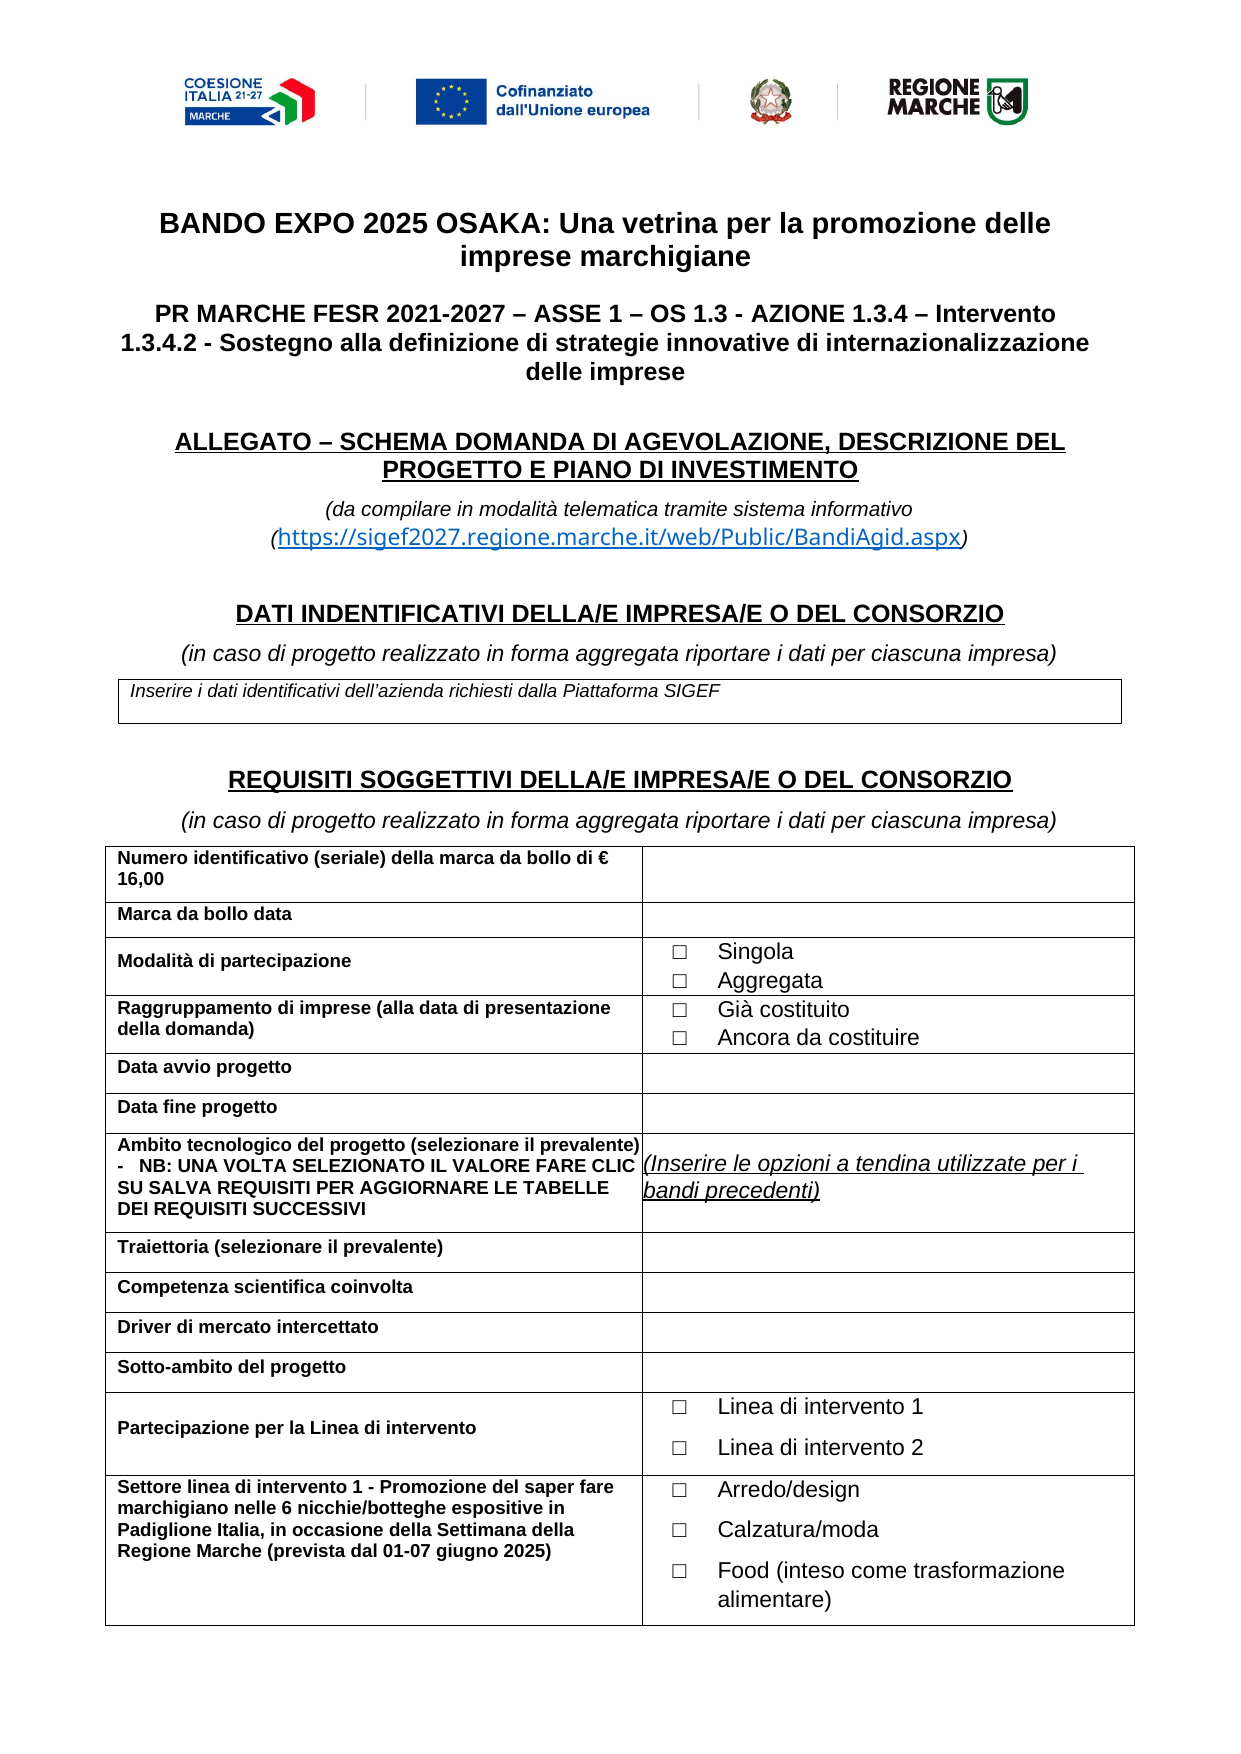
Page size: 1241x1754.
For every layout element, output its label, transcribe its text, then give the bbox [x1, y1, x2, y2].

table_cell [643, 1094, 1134, 1132]
table_cell [643, 903, 1134, 937]
table_header Numero identificativo (seriale) della marca da bollo di € 16,00 [106, 847, 642, 902]
table_cell Raggruppamento di imprese (alla data di presentazione della domanda) [106, 996, 642, 1053]
text (in caso di progetto realizzato in forma aggregata riportare i dati per ciascuna impresa) [118, 807, 1122, 833]
table_cell Traiettoria (selezionare il prevalente) [106, 1233, 642, 1272]
table_cell Sotto-ambito del progetto [106, 1353, 642, 1392]
table_cell Driver di mercato intercettato [106, 1313, 642, 1352]
table_cell [643, 1233, 1134, 1272]
table_cell [643, 1054, 1134, 1093]
text (da compilare in modalità telematica tramite sistema informativo (https://sigef2027.regione.marche.it/web/Public/BandiAgid.aspx) [118, 497, 1122, 552]
table_header Inserire i dati identificativi dell’azienda richiesti dalla Piattaforma SIGEF [119, 680, 1121, 723]
table_cell Singola Aggregata [643, 938, 1134, 995]
table_cell Ambito tecnologico del progetto (selezionare il prevalente) - NB: UNA VOLTA SELEZIONATO IL VALORE FARE CLIC SU SALVA REQUISITI PER AGGIORNARE LE TABELLE DEI REQUISITI SUCCESSIVI [106, 1134, 642, 1232]
text PR MARCHE FESR 2021-2027 – ASSE 1 – OS 1.3 - AZIONE 1.3.4 – Intervento 1.3.4.2 - Sostegno alla definizione di strategie innovative di internazionalizzazione delle imprese [118, 299, 1092, 386]
text REQUISITI SOGGETTIVI DELLA/E IMPRESA/E O DEL CONSORZIO [118, 765, 1122, 794]
table_header [643, 847, 1134, 902]
table_cell Modalità di partecipazione [106, 938, 642, 995]
picture [135, 46, 1077, 172]
table_cell Partecipazione per la Linea di intervento [106, 1393, 642, 1474]
text ALLEGATO – SCHEMA DOMANDA DI AGEVOLAZIONE, DESCRIZIONE DEL PROGETTO E PIANO DI INVESTIMENTO [118, 427, 1122, 484]
text (in caso di progetto realizzato in forma aggregata riportare i dati per ciascuna impresa) [118, 640, 1122, 666]
table_cell Linea di intervento 1 Linea di intervento 2 [643, 1393, 1134, 1474]
table_cell Marca da bollo data [106, 903, 642, 937]
table_cell Data fine progetto [106, 1094, 642, 1132]
text BANDO EXPO 2025 OSAKA: Una vetrina per la promozione delle imprese marchigiane [118, 206, 1092, 273]
table_cell (Inserire le opzioni a tendina utilizzate per i bandi precedenti) [643, 1134, 1134, 1232]
table_cell Competenza scientifica coinvolta [106, 1273, 642, 1312]
table_cell Data avvio progetto [106, 1054, 642, 1093]
table_cell [643, 1313, 1134, 1352]
table_cell [643, 1353, 1134, 1392]
text DATI INDENTIFICATIVI DELLA/E IMPRESA/E O DEL CONSORZIO [118, 598, 1122, 627]
table_cell [643, 1273, 1134, 1312]
table_cell Già costituito Ancora da costituire [643, 996, 1134, 1053]
